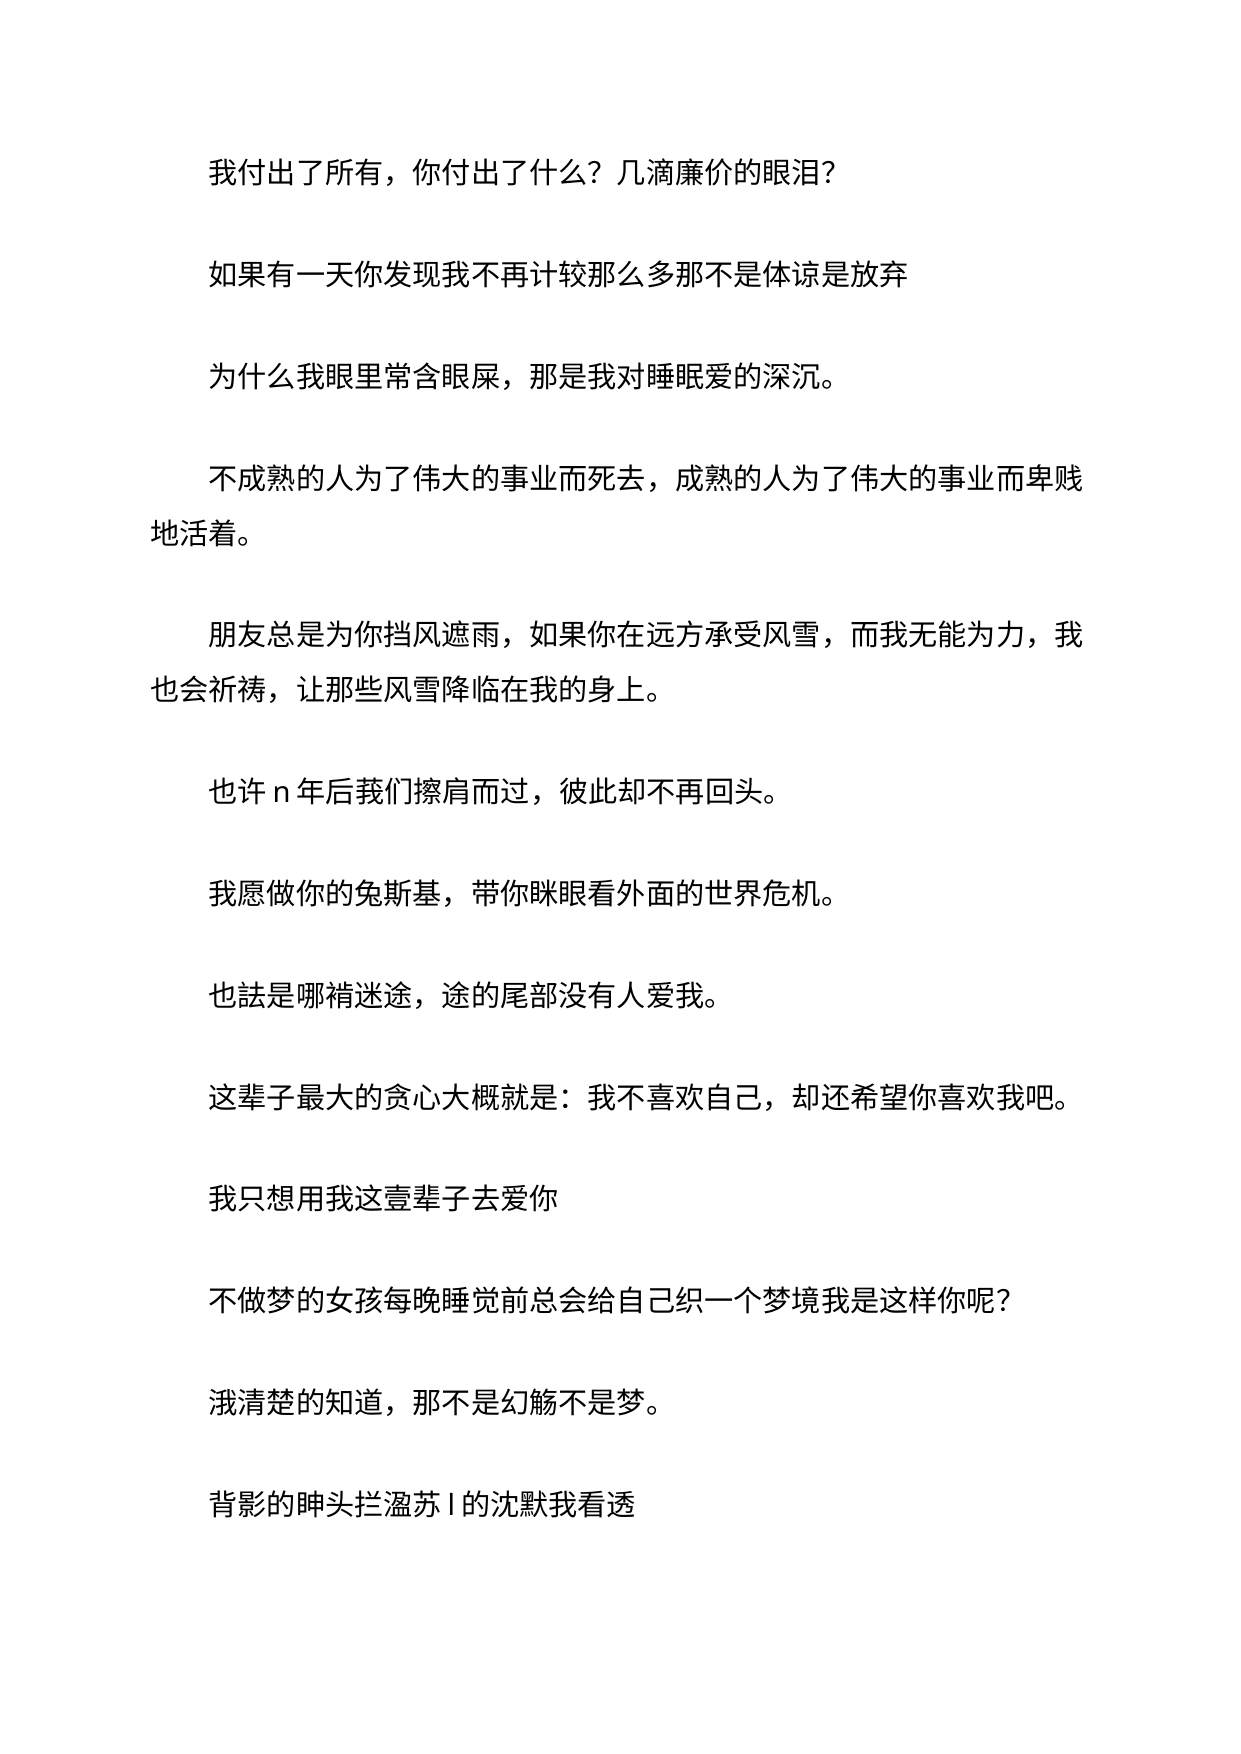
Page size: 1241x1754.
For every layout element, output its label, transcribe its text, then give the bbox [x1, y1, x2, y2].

text 我愿做你的兔斯基，带你眯眼看外面的世界危机。 [150, 871, 1090, 913]
text 朋友总是为你挡风遮雨，如果你在远方承受风雪，而我无能为力，我也会祈祷，让那些风雪降临在我的身上。 [150, 612, 1090, 709]
text 这辈子最大的贪心大概就是：我不喜欢自己，却还希望你喜欢我吧。 [150, 1074, 1090, 1116]
text 我只想用我这壹辈子去爱你 [150, 1176, 1090, 1218]
text 如果有一天你发现我不再计较那么多那不是体谅是放弃 [150, 252, 1090, 294]
text 涐清楚的知道，那不是幻觞不是梦。 [150, 1379, 1090, 1422]
text 为什么我眼里常含眼屎，那是我对睡眠爱的深沉。 [150, 353, 1090, 396]
text 我付出了所有，你付出了什么？几滴廉价的眼泪？ [150, 150, 1090, 192]
text 不做梦的女孩每晚睡觉前总会给自己织一个梦境我是这样你呢？ [150, 1278, 1090, 1320]
text 不成熟的人为了伟大的事业而死去，成熟的人为了伟大的事业而卑贱地活着。 [150, 455, 1090, 552]
text 也詓是哪褃迷途，途的尾部没有人爱我。 [150, 972, 1090, 1015]
text 背影的眒头拦溋苏l的沈默我看透 [150, 1481, 1090, 1524]
text 也许n年后莪们擦肩而过，彼此却不再回头。 [150, 769, 1090, 811]
